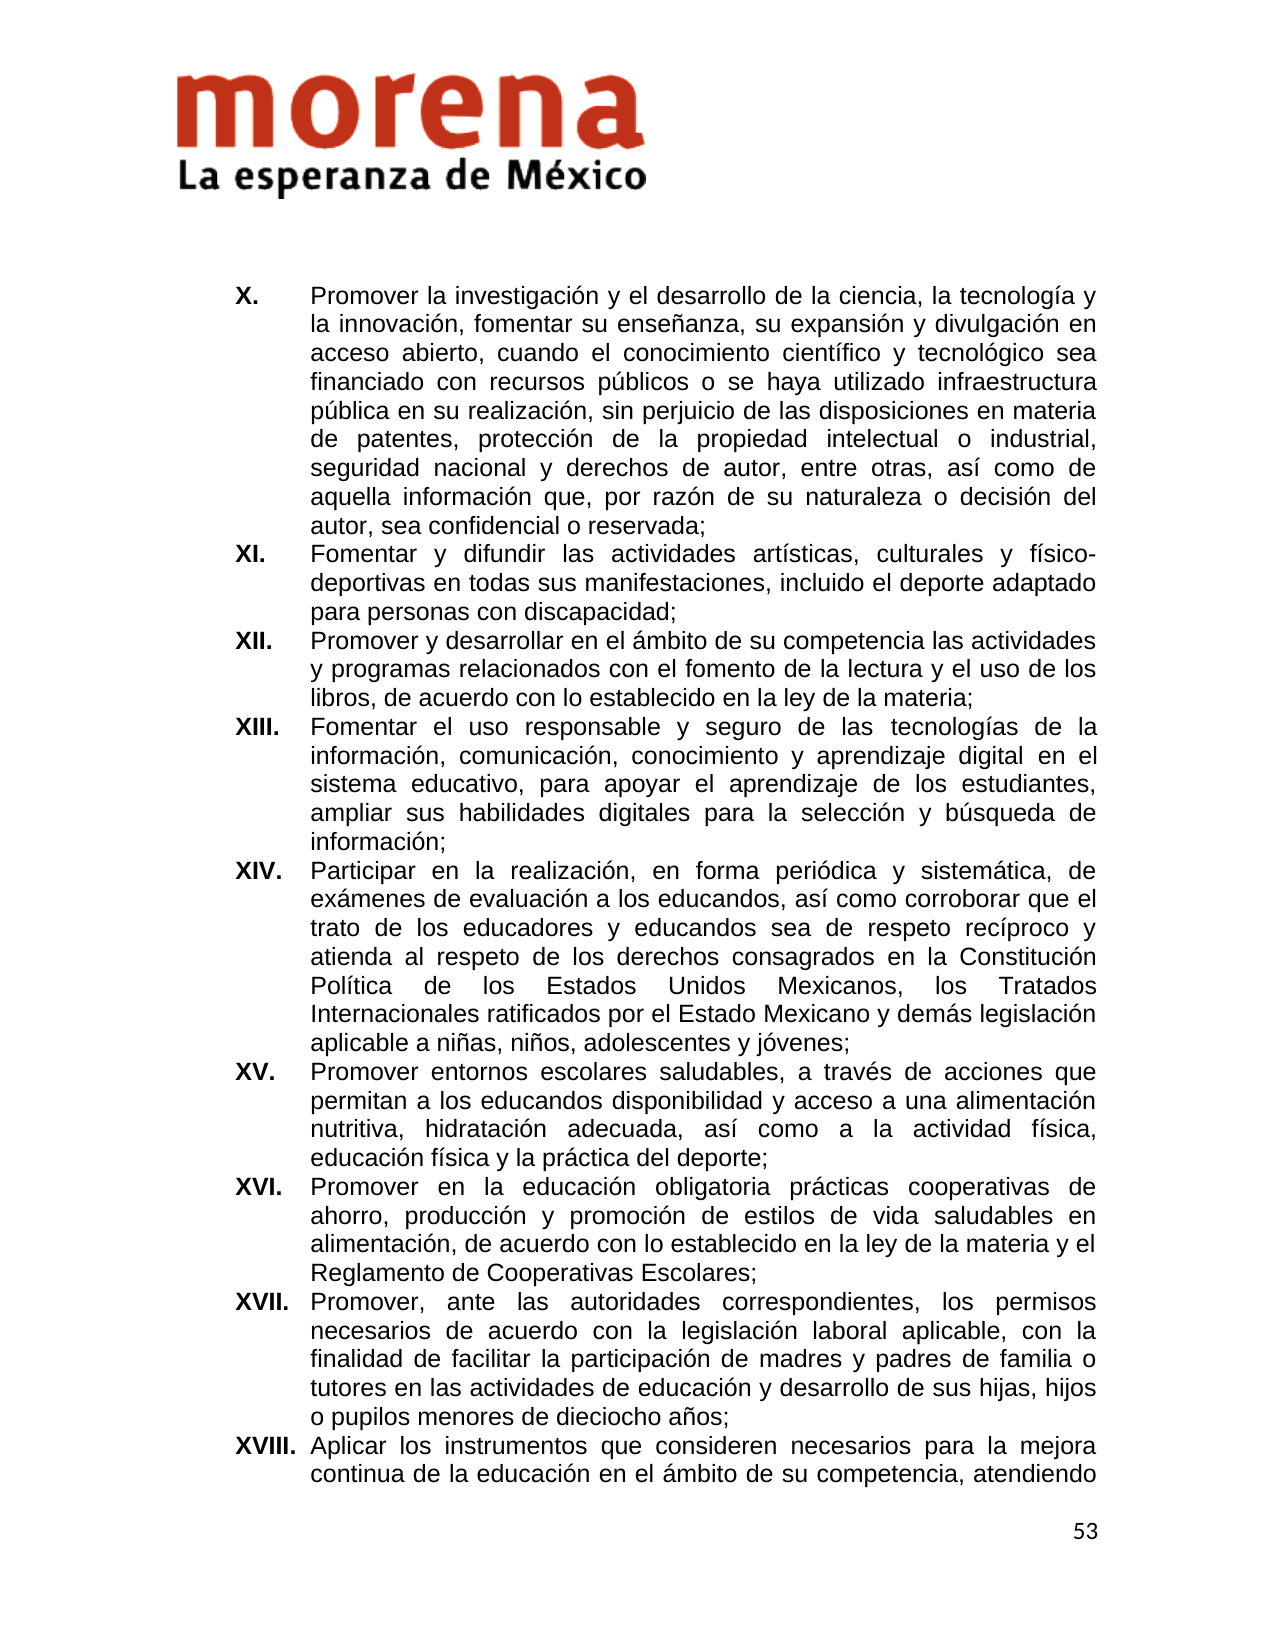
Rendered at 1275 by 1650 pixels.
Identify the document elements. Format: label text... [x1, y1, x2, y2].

list Fomentar y difundir las actividades artísticas, culturales y físico-deportivas en todas sus manifestaciones, incluido el deporte adaptado para personas con discapacidad; [235, 539, 1098, 626]
list Promover y desarrollar en el ámbito de su competencia las actividades y programas relacionados con el fomento de la lectura y el uso de los libros, de acuerdo con lo establecido en la ley de la materia; [235, 626, 1098, 712]
list Promover en la educación obligatoria prácticas cooperativas de ahorro, producción y promoción de estilos de vida saludables en alimentación, de acuerdo con lo establecido en la ley de la materia y el Reglamento de Cooperativas Escolares; [235, 1172, 1098, 1287]
list Promover, ante las autoridades correspondientes, los permisos necesarios de acuerdo con la legislación laboral aplicable, con la finalidad de facilitar la participación de madres y padres de familia o tutores en las actividades de educación y desarrollo de sus hijas, hijos o pupilos menores de dieciocho años; [235, 1287, 1098, 1431]
picture [177, 73, 646, 199]
list Promover la investigación y el desarrollo de la ciencia, la tecnología y la innovación, fomentar su enseñanza, su expansión y divulgación en acceso abierto, cuando el conocimiento científico y tecnológico sea financiado con recursos públicos o se haya utilizado infraestructura pública en su realización, sin perjuicio de las disposiciones en materia de patentes, protección de la propiedad intelectual o industrial, seguridad nacional y derechos de autor, entre otras, así como de aquella información que, por razón de su naturaleza o decisión del autor, sea confidencial o reservada; [235, 281, 1098, 539]
list Promover entornos escolares saludables, a través de acciones que permitan a los educandos disponibilidad y acceso a una alimentación nutritiva, hidratación adecuada, así como a la actividad física, educación física y la práctica del deporte; [235, 1057, 1098, 1172]
list Fomentar el uso responsable y seguro de las tecnologías de la información, comunicación, conocimiento y aprendizaje digital en el sistema educativo, para apoyar el aprendizaje de los estudiantes, ampliar sus habilidades digitales para la selección y búsqueda de información; [235, 712, 1098, 856]
list Participar en la realización, en forma periódica y sistemática, de exámenes de evaluación a los educandos, así como corroborar que el trato de los educadores y educandos sea de respeto recíproco y atienda al respeto de los derechos consagrados en la Constitución Política de los Estados Unidos Mexicanos, los Tratados Internacionales ratificados por el Estado Mexicano y demás legislación aplicable a niñas, niños, adolescentes y jóvenes; [235, 856, 1098, 1057]
